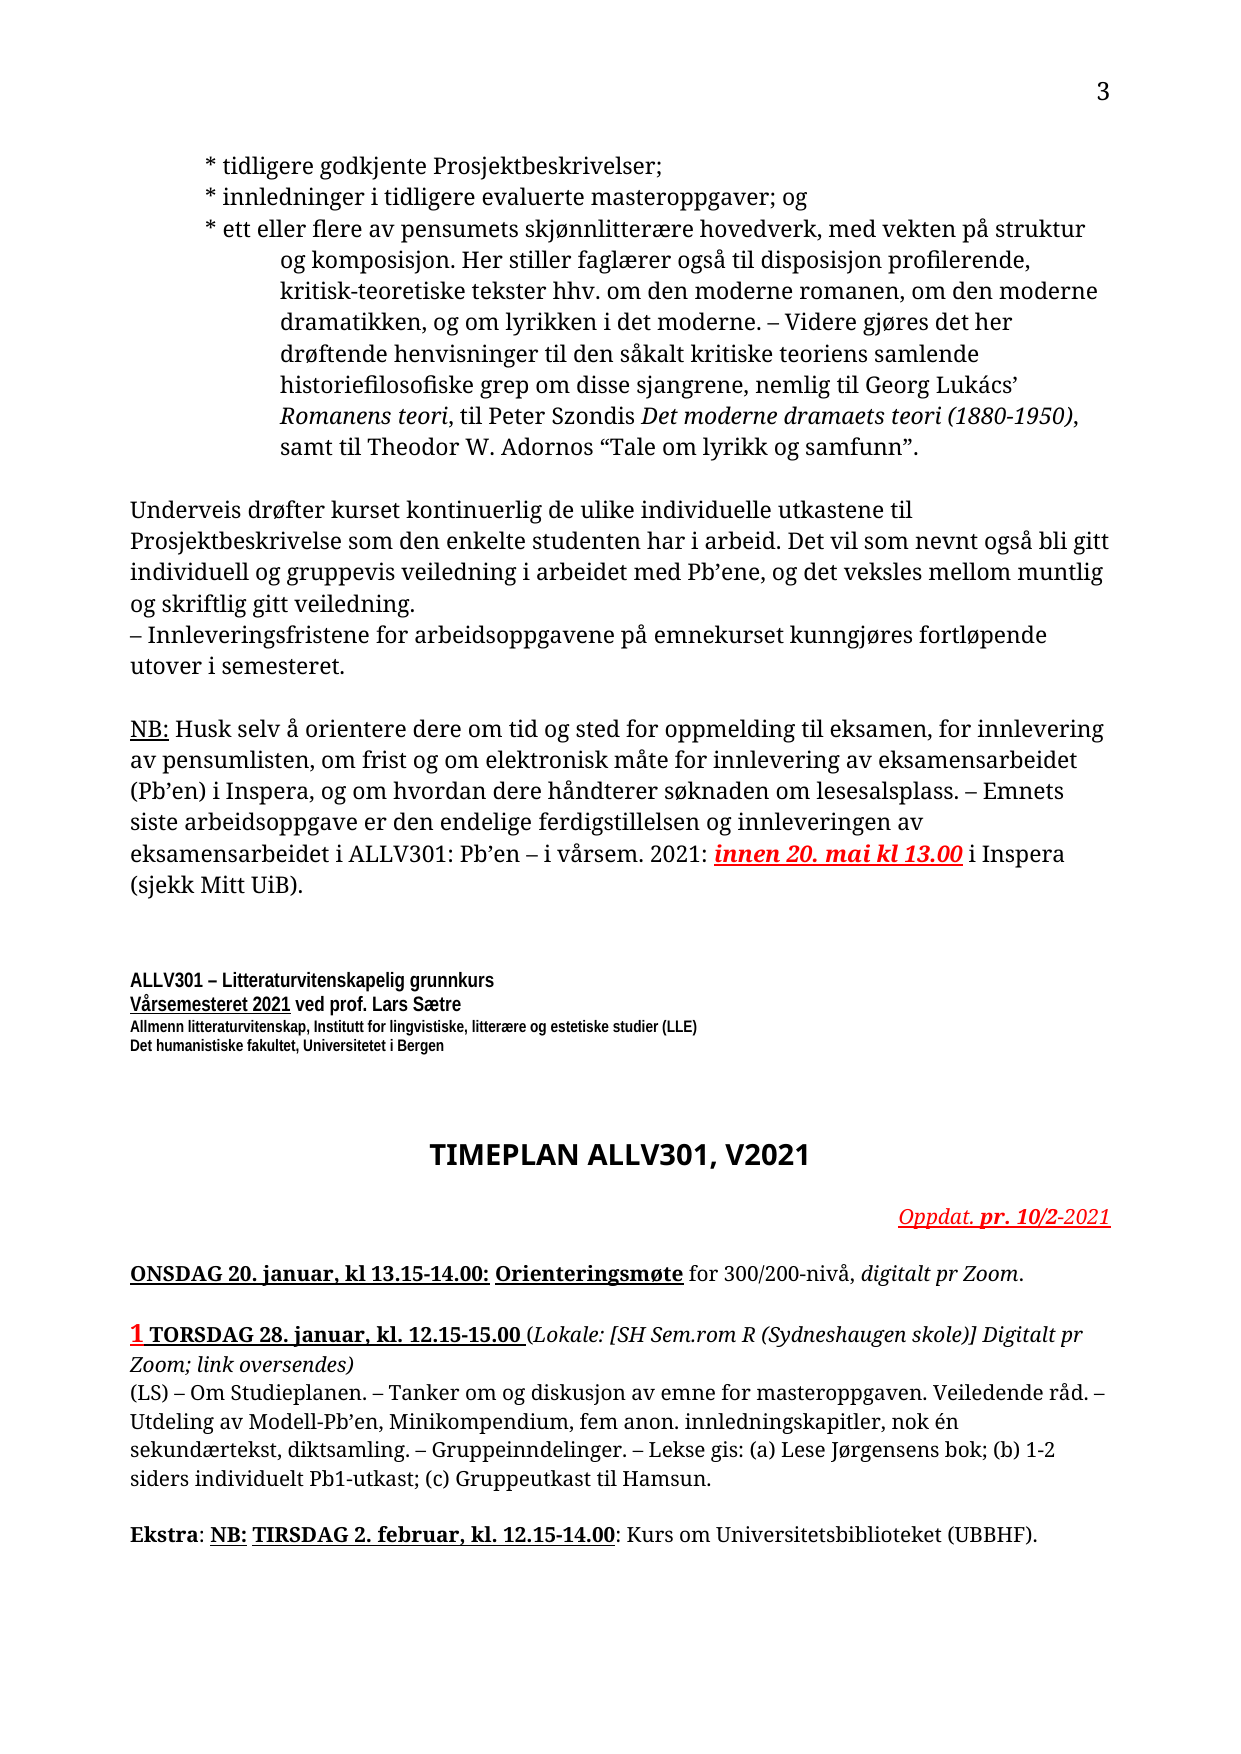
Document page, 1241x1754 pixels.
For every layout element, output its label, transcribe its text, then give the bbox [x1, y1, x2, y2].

text Ekstra: NB: TIRSDAG 2. februar, kl. 12.15-14.00: Kurs om Universitetsbiblioteket (UBBHF). [130, 1521, 1110, 1549]
text * tidligere godkjente Prosjektbeskrivelser; [130, 150, 1110, 181]
text 1 TORSDAG 28. januar, kl. 12.15-15.00 (Lokale: [SH Sem.rom R (Sydneshaugen skole)] Digitalt pr Zoom; link oversendes) [130, 1316, 1110, 1378]
text ONSDAG 20. januar, kl 13.15-14.00: Orienteringsmøte for 300/200-nivå, digitalt pr Zoom. [130, 1259, 1110, 1287]
text Det humanistiske fakultet, Universitetet i Bergen [130, 1036, 1110, 1055]
text Vårsemesteret 2021 ved prof. Lars Sætre [130, 992, 1110, 1016]
text Allmenn litteraturvitenskap, Institutt for lingvistiske, litterære og estetiske studier (LLE) [130, 1016, 1110, 1036]
text ALLV301 – Litteraturvitenskapelig grunnkurs [130, 968, 1110, 992]
text NB: Husk selv å orientere dere om tid og sted for oppmelding til eksamen, for innlevering av pensumlisten, om frist og om elektronisk måte for innlevering av eksamensarbeidet (Pb’en) i Inspera, og om hvordan dere håndterer søknaden om lesesalsplass. – Emnets siste arbeidsoppgave er den endelige ferdigstillelsen og innleveringen av eksamensarbeidet i ALLV301: Pb’en – i vårsem. 2021: innen 20. mai kl 13.00 i Inspera (sjekk Mitt UiB). [130, 712, 1110, 900]
text (LS) – Om Studieplanen. – Tanker om og diskusjon av emne for masteroppgaven. Veiledende råd. – Utdeling av Modell-Pb’en, Minikompendium, fem anon. innledningskapitler, nok én sekundærtekst, diktsamling. – Gruppeinndelinger. – Lekse gis: (a) Lese Jørgensens bok; (b) 1-2 siders individuelt Pb1-utkast; (c) Gruppeutkast til Hamsun. [130, 1378, 1110, 1492]
text TIMEPLAN ALLV301, V2021 [130, 1134, 1110, 1174]
text Underveis drøfter kurset kontinuerlig de ulike individuelle utkastene til Prosjektbeskrivelse som den enkelte studenten har i arbeid. Det vil som nevnt også bli gitt individuell og gruppevis veiledning i arbeidet med Pb’ene, og det veksles mellom muntlig og skriftlig gitt veiledning. [130, 494, 1110, 619]
text Oppdat. pr. 10/2-2021 [130, 1202, 1110, 1231]
text – Innleveringsfristene for arbeidsoppgavene på emnekurset kunngjøres fortløpende utover i semesteret. [130, 619, 1110, 681]
text * ett eller flere av pensumets skjønnlitterære hovedverk, med vekten på struktur og komposisjon. Her stiller faglærer også til disposisjon profilerende, kritisk-teoretiske tekster hhv. om den moderne romanen, om den moderne dramatikken, og om lyrikken i det moderne. – Videre gjøres det her drøftende henvisninger til den såkalt kritiske teoriens samlende historiefilosofiske grep om disse sjangrene, nemlig til Georg Lukács’ Romanens teori, til Peter Szondis Det moderne dramaets teori (1880-1950), samt til Theodor W. Adornos “Tale om lyrikk og samfunn”. [205, 212, 1110, 462]
text * innledninger i tidligere evaluerte masteroppgaver; og [130, 181, 1110, 212]
